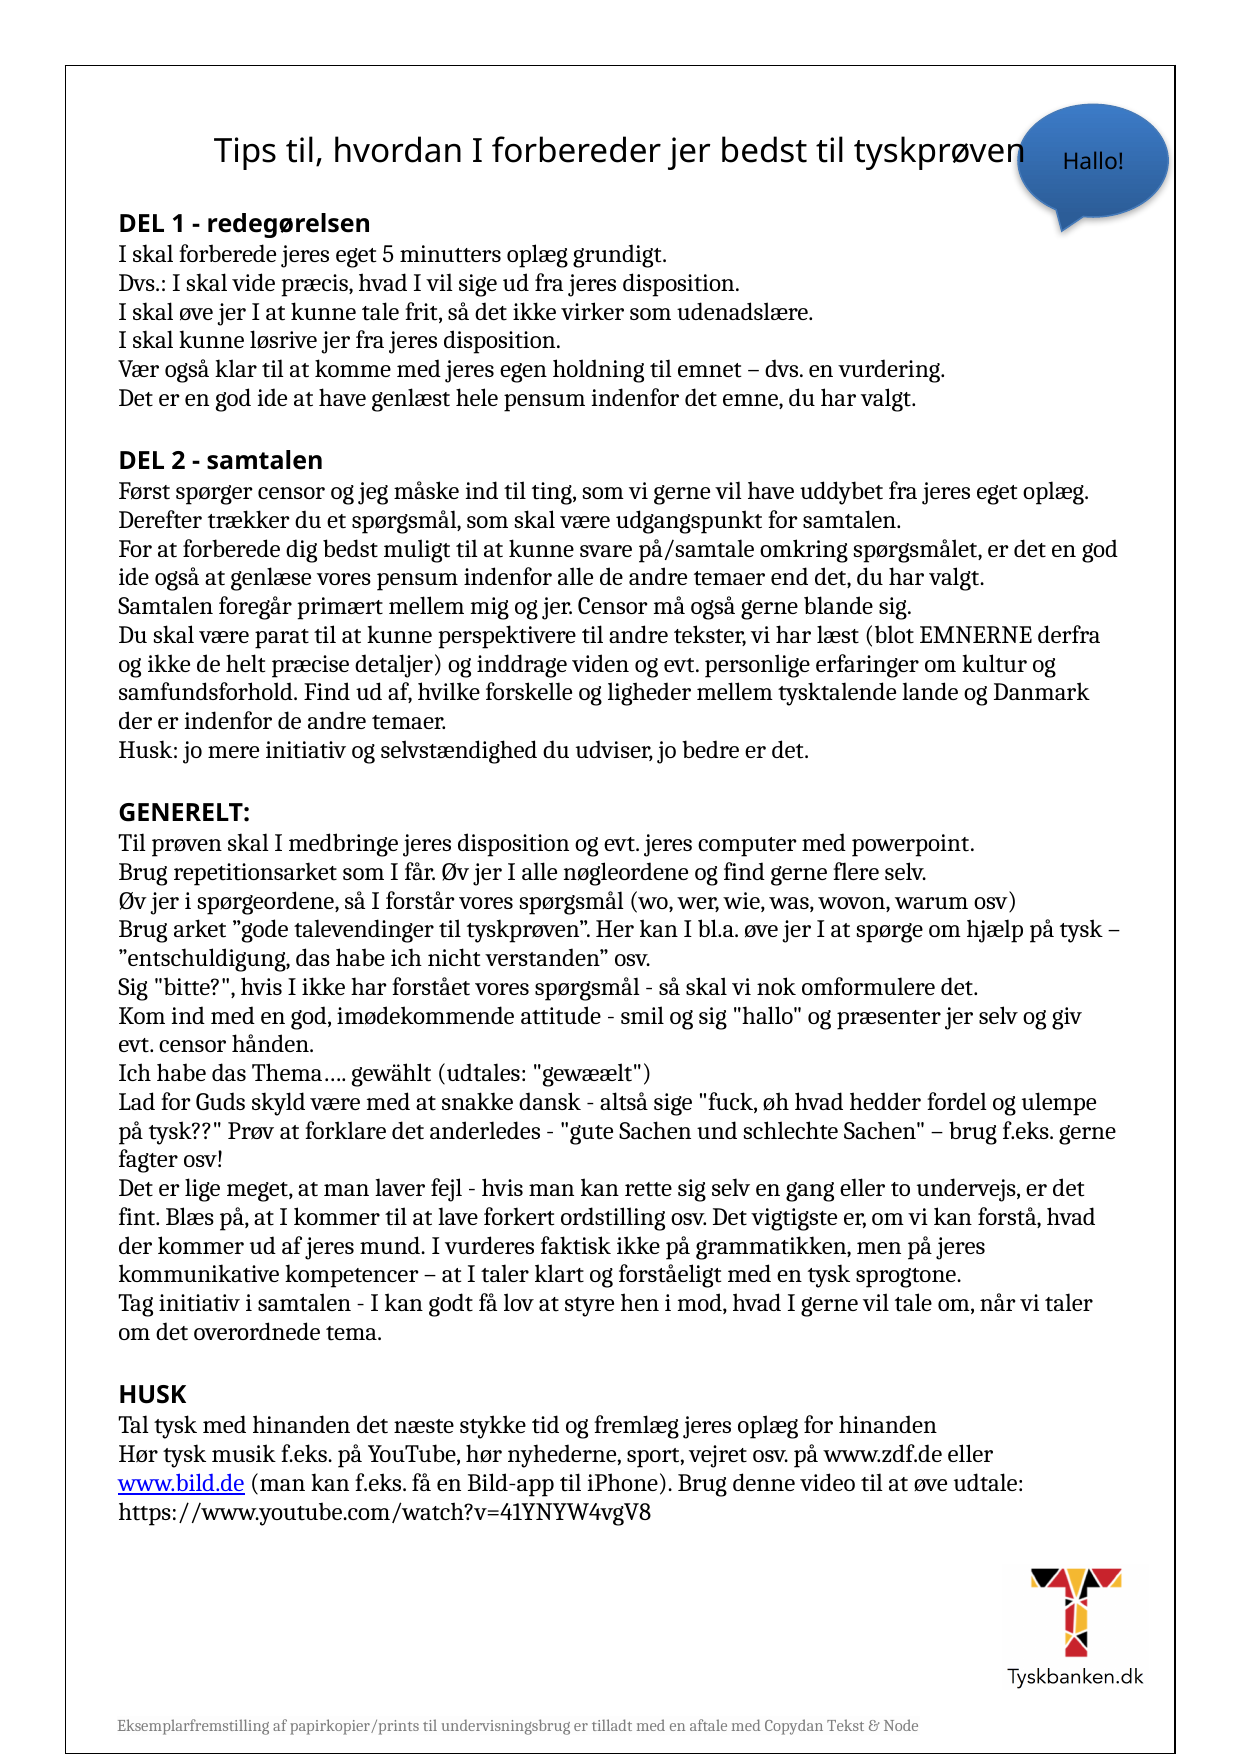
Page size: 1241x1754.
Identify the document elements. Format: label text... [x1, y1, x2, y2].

text Det er en god ide at have genlæst hele pensum indenfor det emne, du har valgt. [118, 384, 1122, 412]
text Det er lige meget, at man laver fejl - hvis man kan rette sig selv en gang eller to undervejs, er det fint. Blæs på, at I kommer til at lave forkert ordstilling osv. Det vigtigste er, om vi kan forstå, hvad der kommer ud af jeres mund. I vurderes faktisk ikke på grammatikken, men på jeres kommunikative kompetencer – at I taler klart og forståeligt med en tysk sprogtone. [118, 1174, 1122, 1289]
text Først spørger censor og jeg måske ind til ting, som vi gerne vil have uddybet fra jeres eget oplæg. Derefter trækker du et spørgsmål, som skal være udgangspunkt for samtalen. [118, 477, 1122, 534]
text Ich habe das Thema…. gewählt (udtales: "gewæælt") [118, 1059, 1122, 1088]
text Vær også klar til at komme med jeres egen holdning til emnet – dvs. en vurdering. [118, 355, 1122, 384]
text I skal forberede jeres eget 5 minutters oplæg grundigt. [118, 240, 1122, 269]
text Samtalen foregår primært mellem mig og jer. Censor må også gerne blande sig. [118, 592, 1122, 621]
text Hør tysk musik f.eks. på YouTube, hør nyhederne, sport, vejret osv. på www.zdf.de eller www.bild.de (man kan f.eks. få en Bild-app til iPhone). Brug denne video til at øve udtale: [118, 1440, 1122, 1497]
text Dvs.: I skal vide præcis, hvad I vil sige ud fra jeres disposition. [118, 269, 1122, 297]
text Brug repetitionsarket som I får. Øv jer I alle nøgleordene og find gerne flere selv. [118, 858, 1122, 887]
text Kom ind med en god, imødekommende attitude - smil og sig "hallo" og præsenter jer selv og giv evt. censor hånden. [118, 1002, 1122, 1059]
text Øv jer i spørgeordene, så I forstår vores spørgsmål (wo, wer, wie, was, wovon, warum osv) [118, 887, 1122, 915]
text DEL 1 - redegørelsen [118, 206, 1122, 240]
text HUSK [118, 1377, 1122, 1411]
text https://www.youtube.com/watch?v=41YNYW4vgV8 [118, 1497, 1122, 1526]
picture [1001, 1564, 1150, 1690]
text I skal øve jer I at kunne tale frit, så det ikke virker som udenadslære. [118, 297, 1122, 326]
text Du skal være parat til at kunne perspektivere til andre tekster, vi har læst (blot EMNERNE derfra og ikke de helt præcise detaljer) og inddrage viden og evt. personlige erfaringer om kultur og samfundsforhold. Find ud af, hvilke forskelle og ligheder mellem tysktalende lande og Danmark der er indenfor de andre temaer. [118, 621, 1122, 736]
text Lad for Guds skyld være med at snakke dansk - altså sige "fuck, øh hvad hedder fordel og ulempe på tysk??" Prøv at forklare det anderledes - "gute Sachen und schlechte Sachen" – brug f.eks. gerne fagter osv! [118, 1088, 1122, 1174]
text Brug arket ”gode talevendinger til tyskprøven”. Her kan I bl.a. øve jer I at spørge om hjælp på tysk – ”entschuldigung, das habe ich nicht verstanden” osv. [118, 915, 1122, 973]
text Sig "bitte?", hvis I ikke har forstået vores spørgsmål - så skal vi nok omformulere det. [118, 973, 1122, 1002]
text For at forberede dig bedst muligt til at kunne svare på/samtale omkring spørgsmålet, er det en god ide også at genlæse vores pensum indenfor alle de andre temaer end det, du har valgt. [118, 534, 1122, 592]
text I skal kunne løsrive jer fra jeres disposition. [118, 326, 1122, 355]
text Tips til, hvordan I forbereder jer bedst til tyskprøven [118, 126, 1122, 172]
text GENERELT: [118, 795, 1122, 829]
text Husk: jo mere initiativ og selvstændighed du udviser, jo bedre er det. [118, 736, 1122, 764]
text Tag initiativ i samtalen - I kan godt få lov at styre hen i mod, hvad I gerne vil tale om, når vi taler om det overordnede tema. [118, 1289, 1122, 1347]
text Tal tysk med hinanden det næste stykke tid og fremlæg jeres oplæg for hinanden [118, 1411, 1122, 1440]
text DEL 2 - samtalen [118, 443, 1122, 477]
text Til prøven skal I medbringe jeres disposition og evt. jeres computer med powerpoint. [118, 829, 1122, 858]
